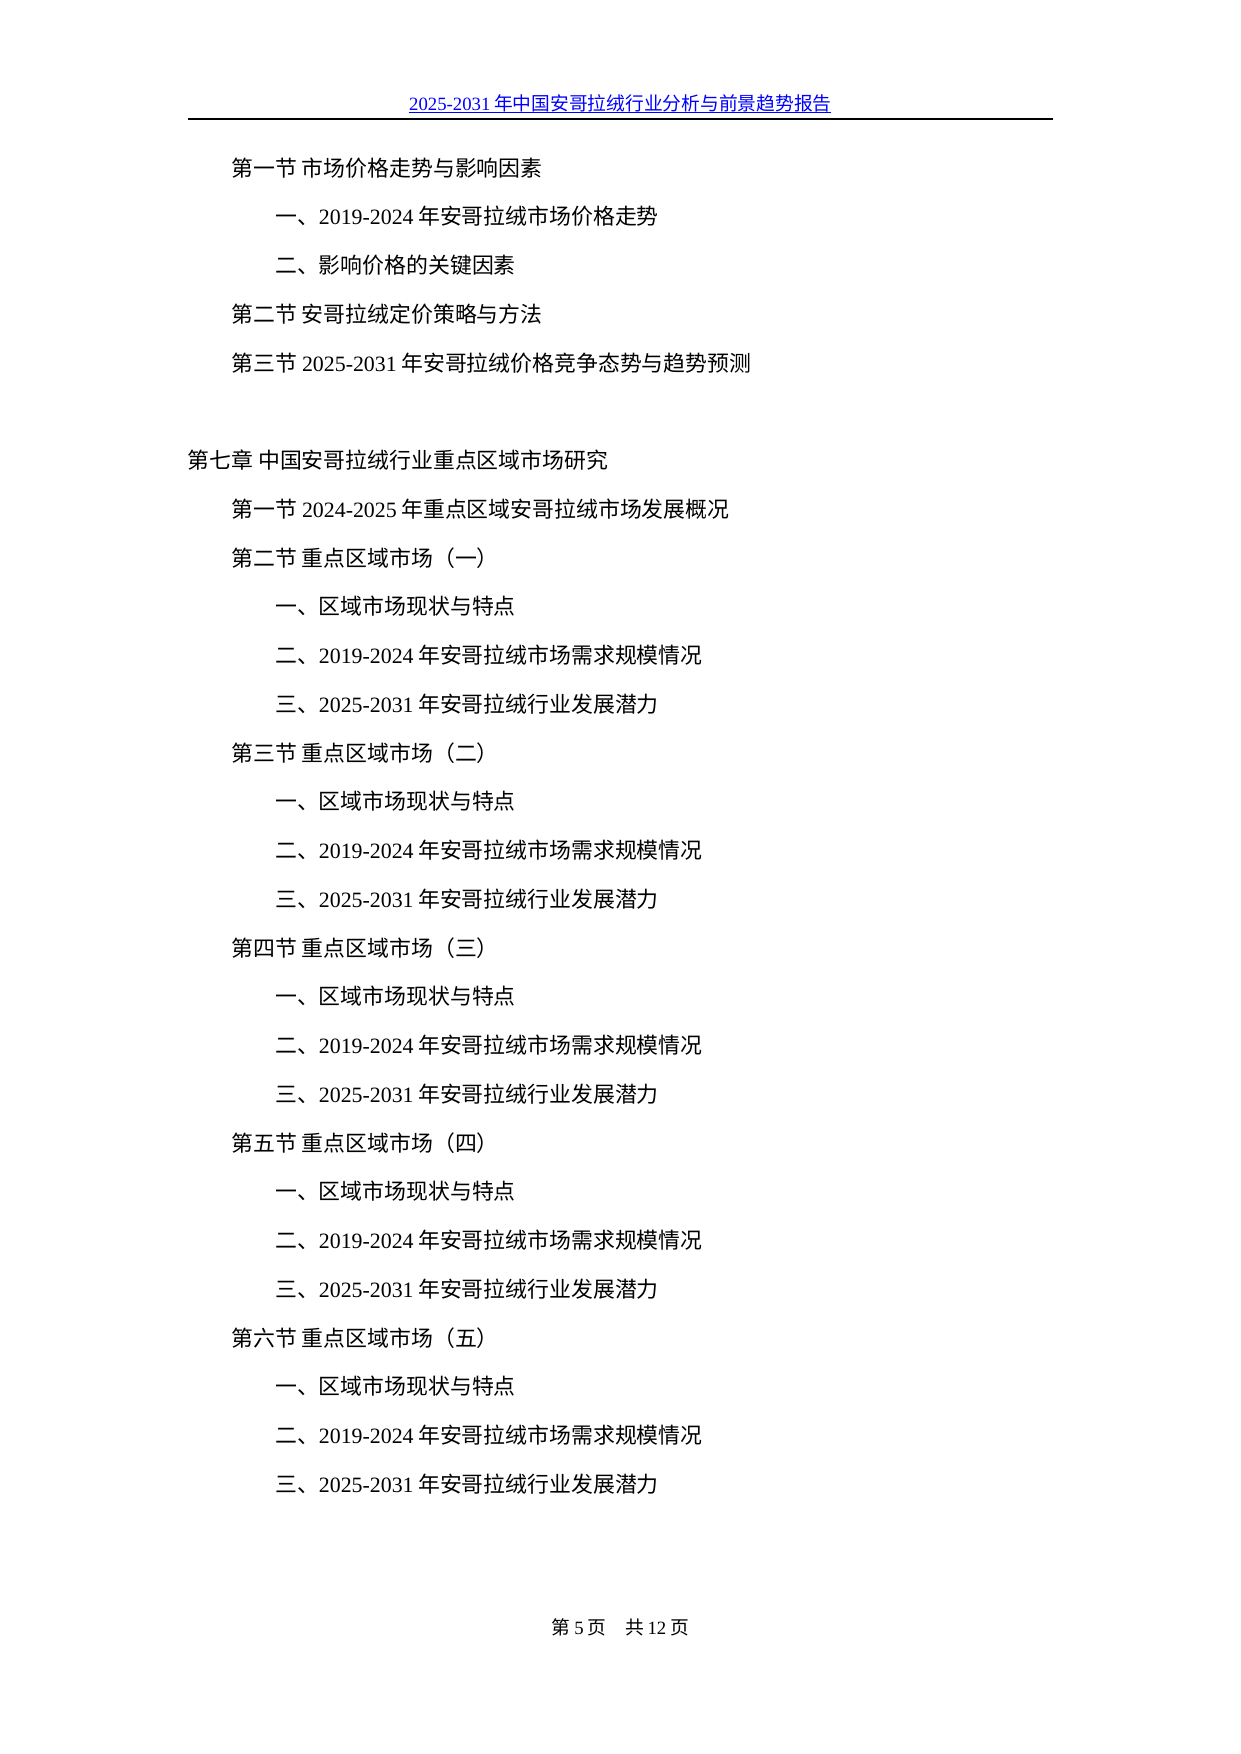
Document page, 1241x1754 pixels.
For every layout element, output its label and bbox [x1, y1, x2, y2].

text [187, 150, 1053, 1499]
